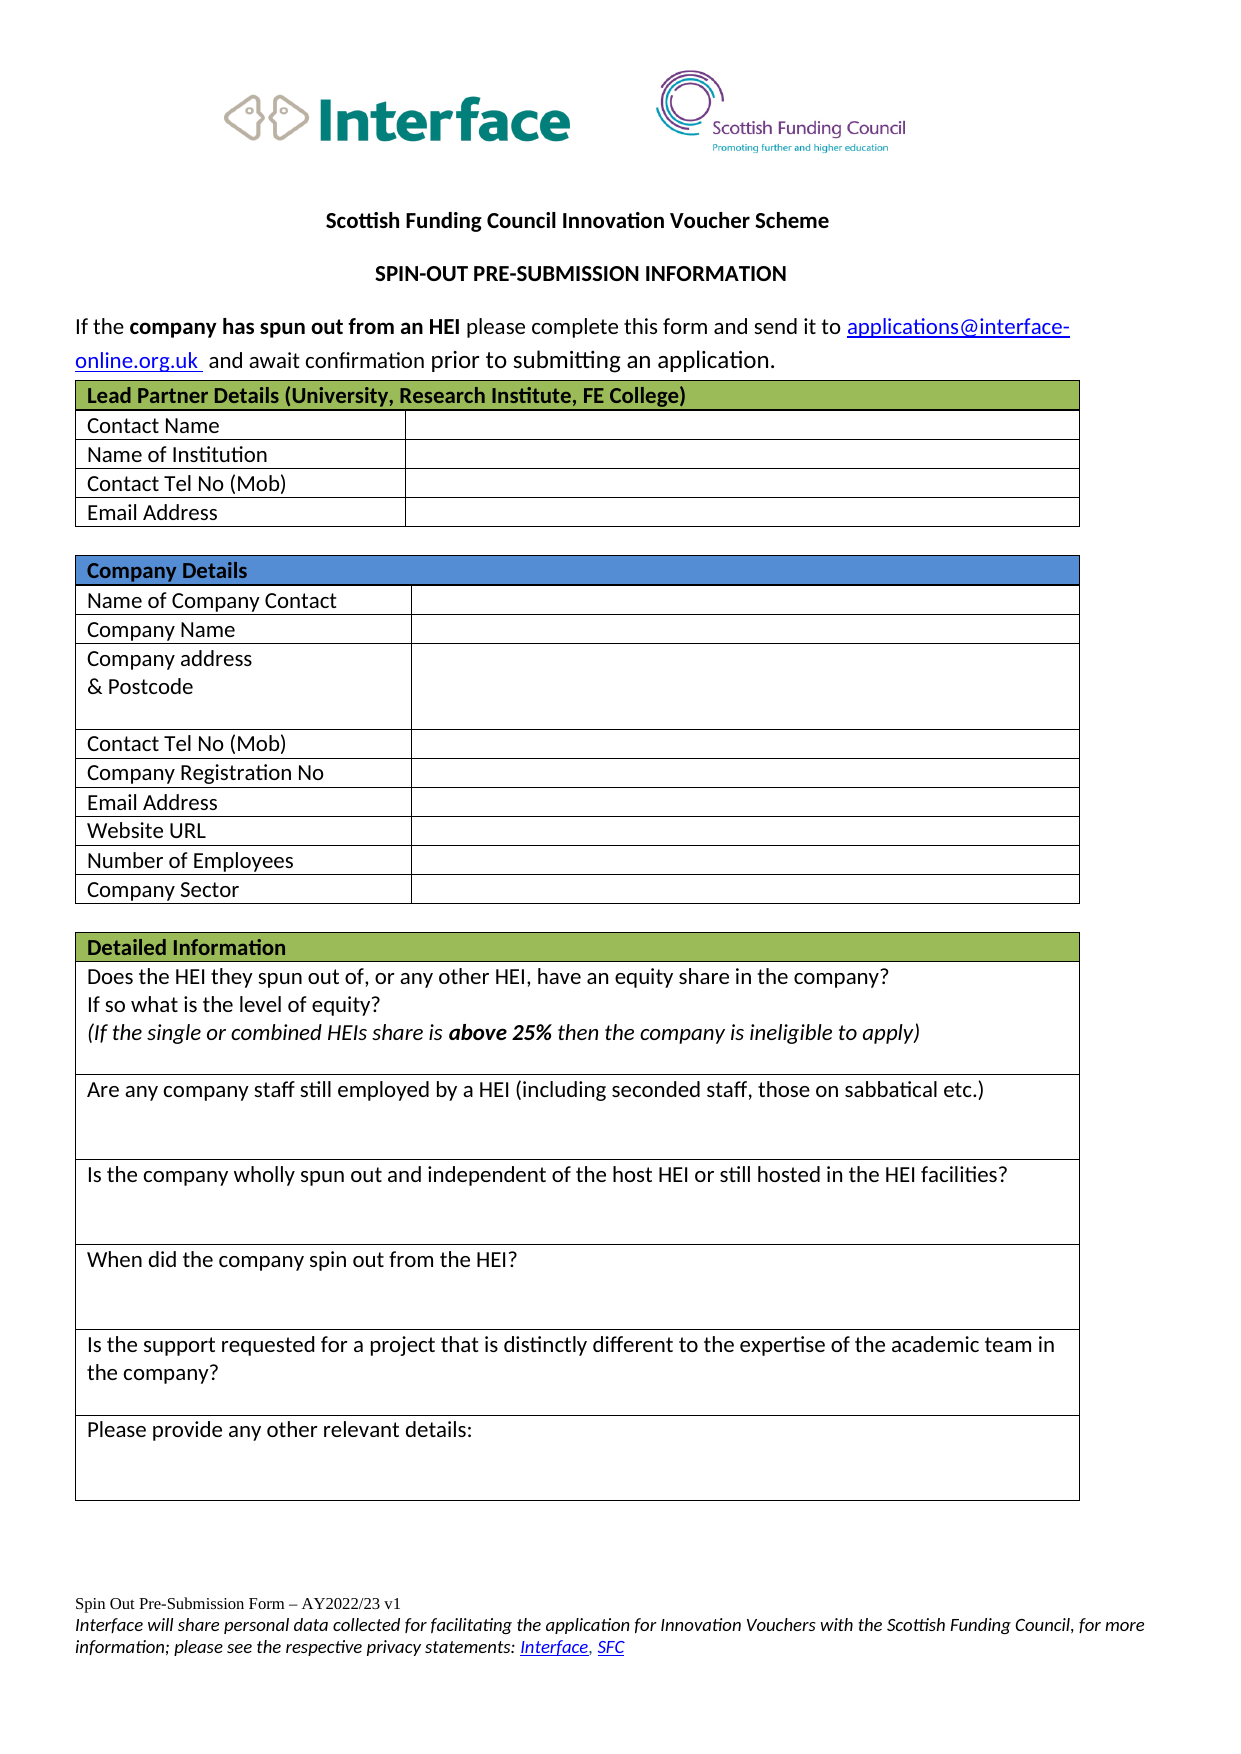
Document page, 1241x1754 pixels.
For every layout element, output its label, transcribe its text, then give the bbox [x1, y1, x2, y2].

table_cell [406, 469, 1079, 497]
text Scottish Funding Council Innovation Voucher Scheme [225, 103, 1079, 234]
table_header Lead Partner Details (University, Research Institute, FE College) [76, 381, 1079, 409]
table_cell [412, 615, 1079, 643]
table_cell Is the company wholly spun out and independent of the host HEI or still hosted in the HEI facilities? [76, 1160, 1079, 1244]
table_cell Company Name [76, 615, 411, 643]
table_cell Email Address [76, 788, 411, 816]
table_cell [412, 875, 1079, 903]
table_header [406, 411, 1079, 439]
text SPIN-OUT PRE-SUBMISSION INFORMATION [300, 259, 1168, 287]
table_cell [412, 730, 1079, 757]
table_cell Please provide any other relevant details: [76, 1416, 1079, 1499]
table_cell Email Address [76, 498, 405, 526]
table_cell Company address & Postcode [76, 644, 411, 728]
table_cell Contact Tel No (Mob) [76, 469, 405, 497]
table_cell Number of Employees [76, 846, 411, 874]
table_cell Name of Institution [76, 440, 405, 468]
table_cell Company Registration No [76, 759, 411, 787]
table_cell [412, 644, 1079, 728]
table_cell [412, 817, 1079, 845]
table_cell [412, 788, 1079, 816]
table_cell Website URL [76, 817, 411, 845]
table_header [412, 586, 1079, 614]
picture [212, 76, 582, 164]
picture [645, 14, 1063, 103]
text If the company has spun out from an HEI please complete this form and send it to applications@interface-online.org.uk and await confirmation prior to submitting an application. [75, 312, 1165, 375]
table_header Company Details [76, 556, 1079, 584]
table_header Contact Name [76, 411, 405, 439]
table_cell Are any company staff still employed by a HEI (including seconded staff, those on sabbatical etc.) [76, 1075, 1079, 1159]
table_header Name of Company Contact [76, 586, 411, 614]
table_header Detailed Information [76, 933, 1079, 961]
table_cell Is the support requested for a project that is distinctly different to the expertise of the academic team in the company? [76, 1330, 1079, 1414]
table_cell [412, 846, 1079, 874]
table_cell Does the HEI they spun out of, or any other HEI, have an equity share in the company? If so what is the level of equity? (If the single or combined HEIs share is above 25% then the company is ineligible to apply) [76, 962, 1079, 1074]
table_cell Contact Tel No (Mob) [76, 730, 411, 757]
table_cell [406, 440, 1079, 468]
table_cell Company Sector [76, 875, 411, 903]
table_cell [412, 759, 1079, 787]
table_cell [406, 498, 1079, 526]
table_cell When did the company spin out from the HEI? [76, 1245, 1079, 1329]
